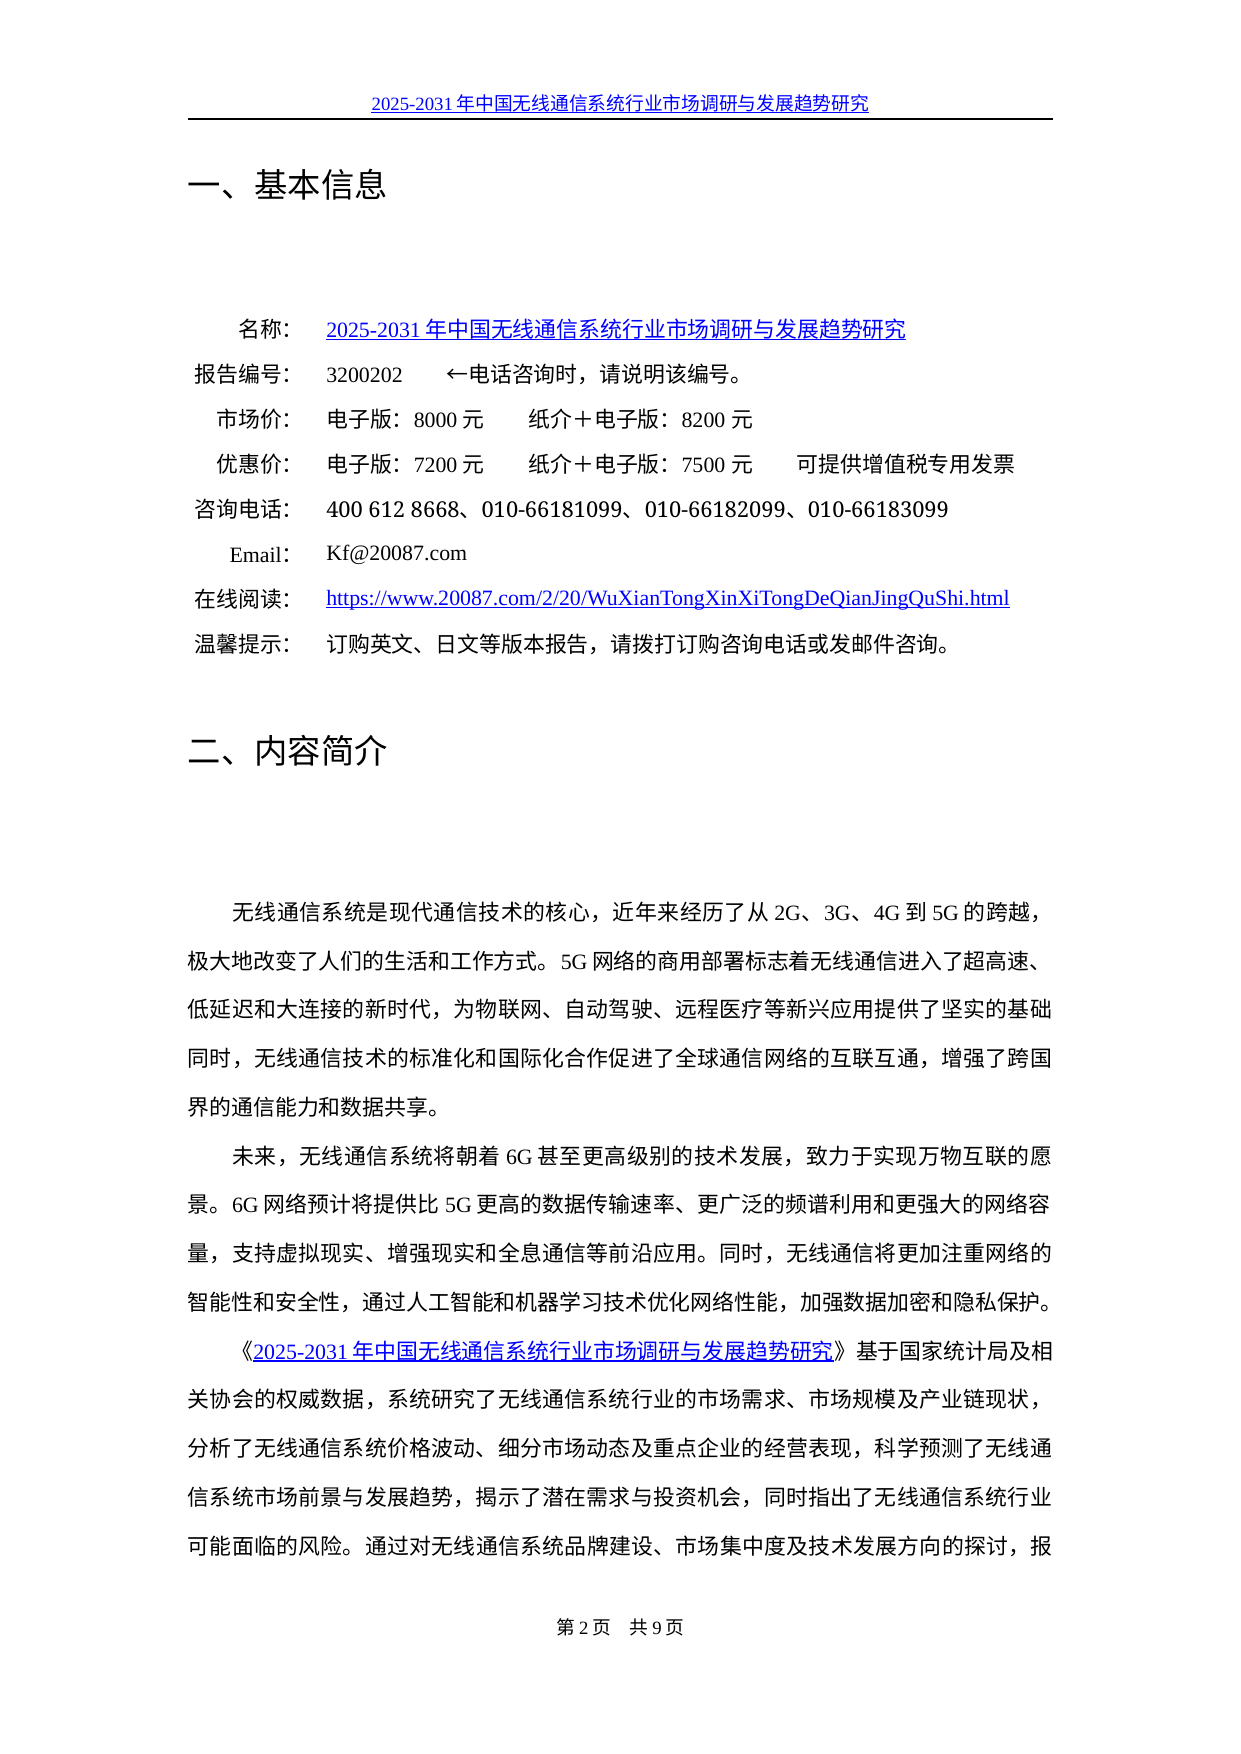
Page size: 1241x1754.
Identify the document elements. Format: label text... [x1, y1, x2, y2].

table_cell 温馨提示： [167, 627, 315, 672]
table_cell Email： [167, 537, 315, 582]
table_cell 3200202 ←电话咨询时，请说明该编号。 [315, 357, 1073, 402]
table_cell 咨询电话： [167, 492, 315, 537]
title 二、内容简介 [187, 717, 1053, 782]
title 一、基本信息 [187, 150, 1053, 215]
table_cell 电子版：8000 元 纸介＋电子版：8200 元 [315, 402, 1073, 447]
table_cell Kf@20087.com [315, 537, 1073, 582]
table_cell 在线阅读： [167, 582, 315, 627]
table_cell 优惠价： [167, 447, 315, 492]
table_cell 电子版：7200 元 纸介＋电子版：7500 元 可提供增值税专用发票 [315, 447, 1073, 492]
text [187, 894, 1053, 1561]
table_cell [315, 582, 1073, 627]
table_cell 订购英文、日文等版本报告，请拨打订购咨询电话或发邮件咨询。 [315, 627, 1073, 672]
table_header 名称： [167, 312, 315, 357]
table_cell 400 612 8668、010-66181099、010-66182099、010-66183099 [315, 492, 1073, 537]
table_cell 市场价： [167, 402, 315, 447]
table_cell 报告编号： [167, 357, 315, 402]
table_header 2025-2031年中国无线通信系统行业市场调研与发展趋势研究 [315, 312, 1073, 357]
